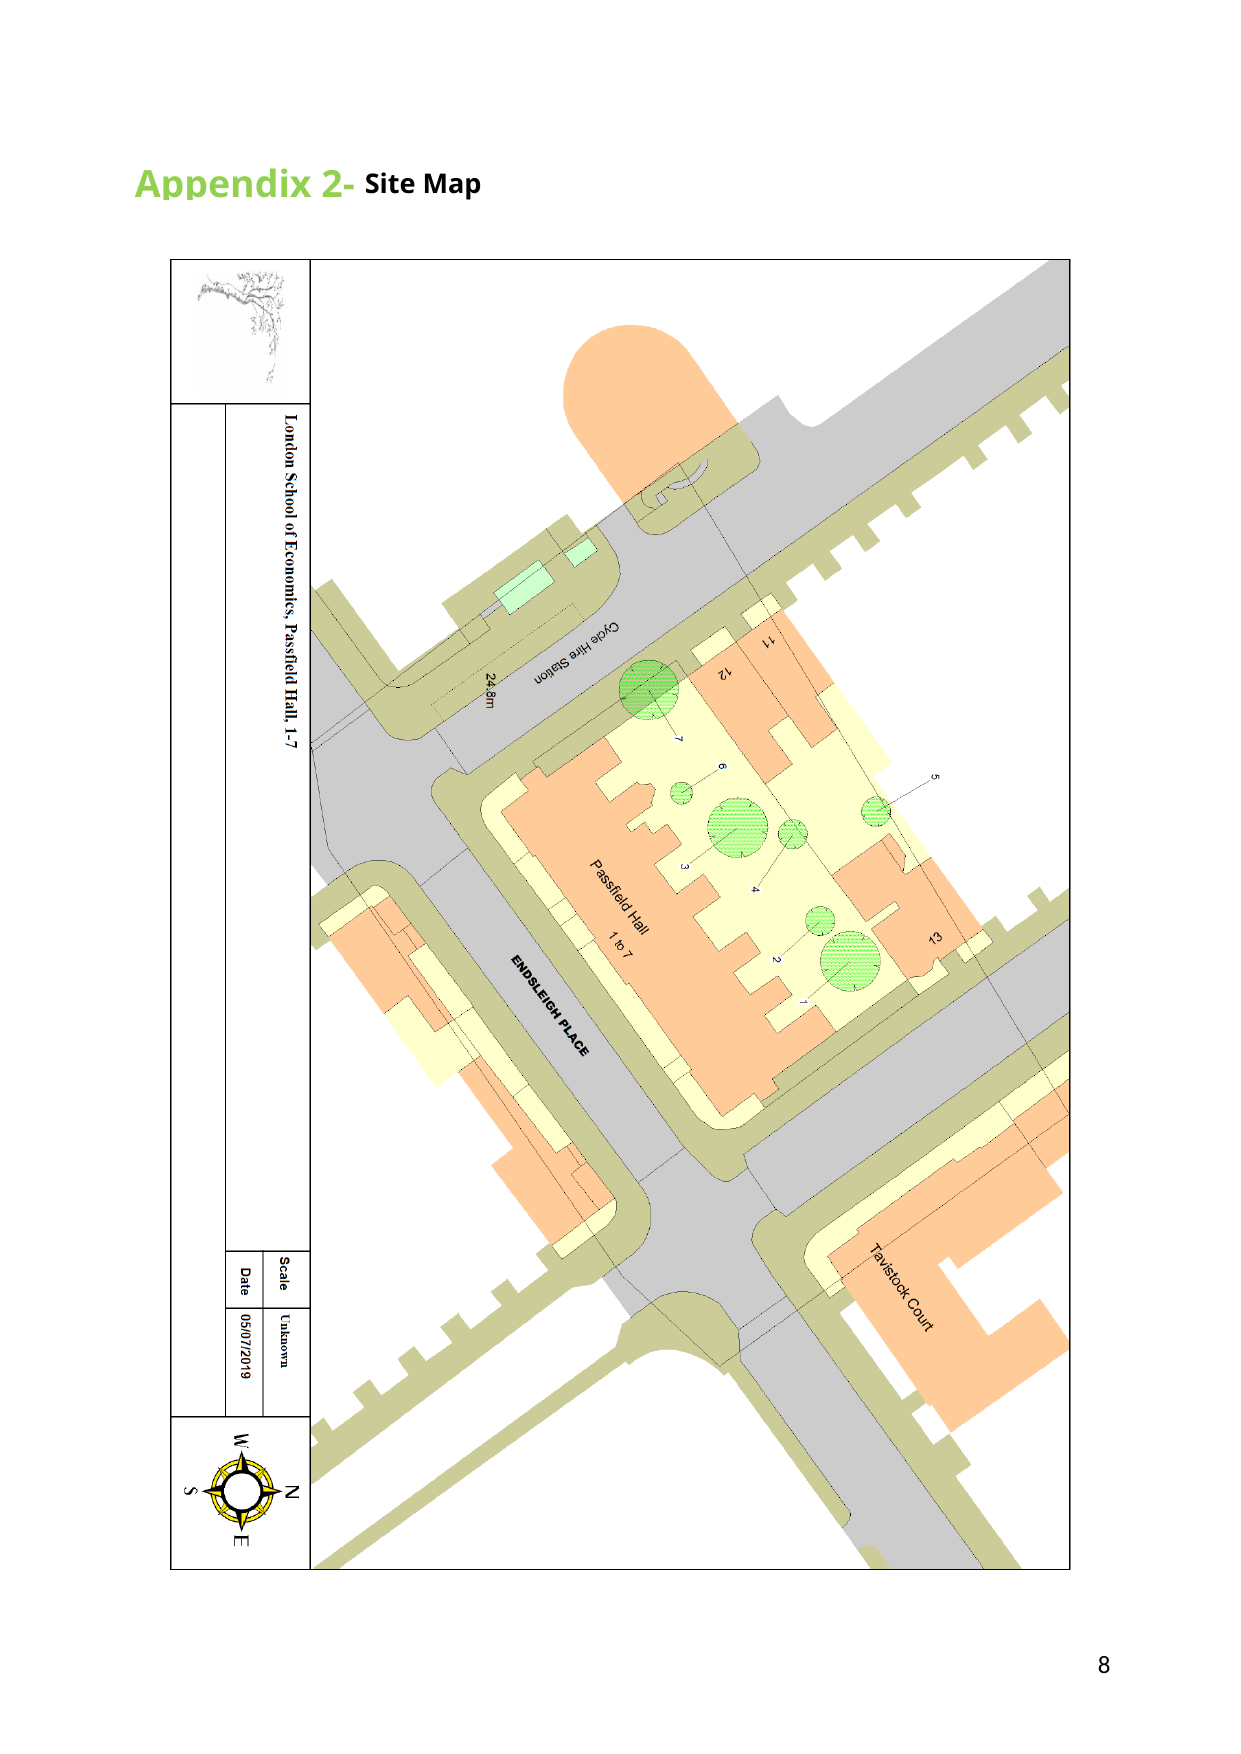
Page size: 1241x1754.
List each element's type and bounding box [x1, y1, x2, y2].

picture [135, 237, 1095, 1592]
